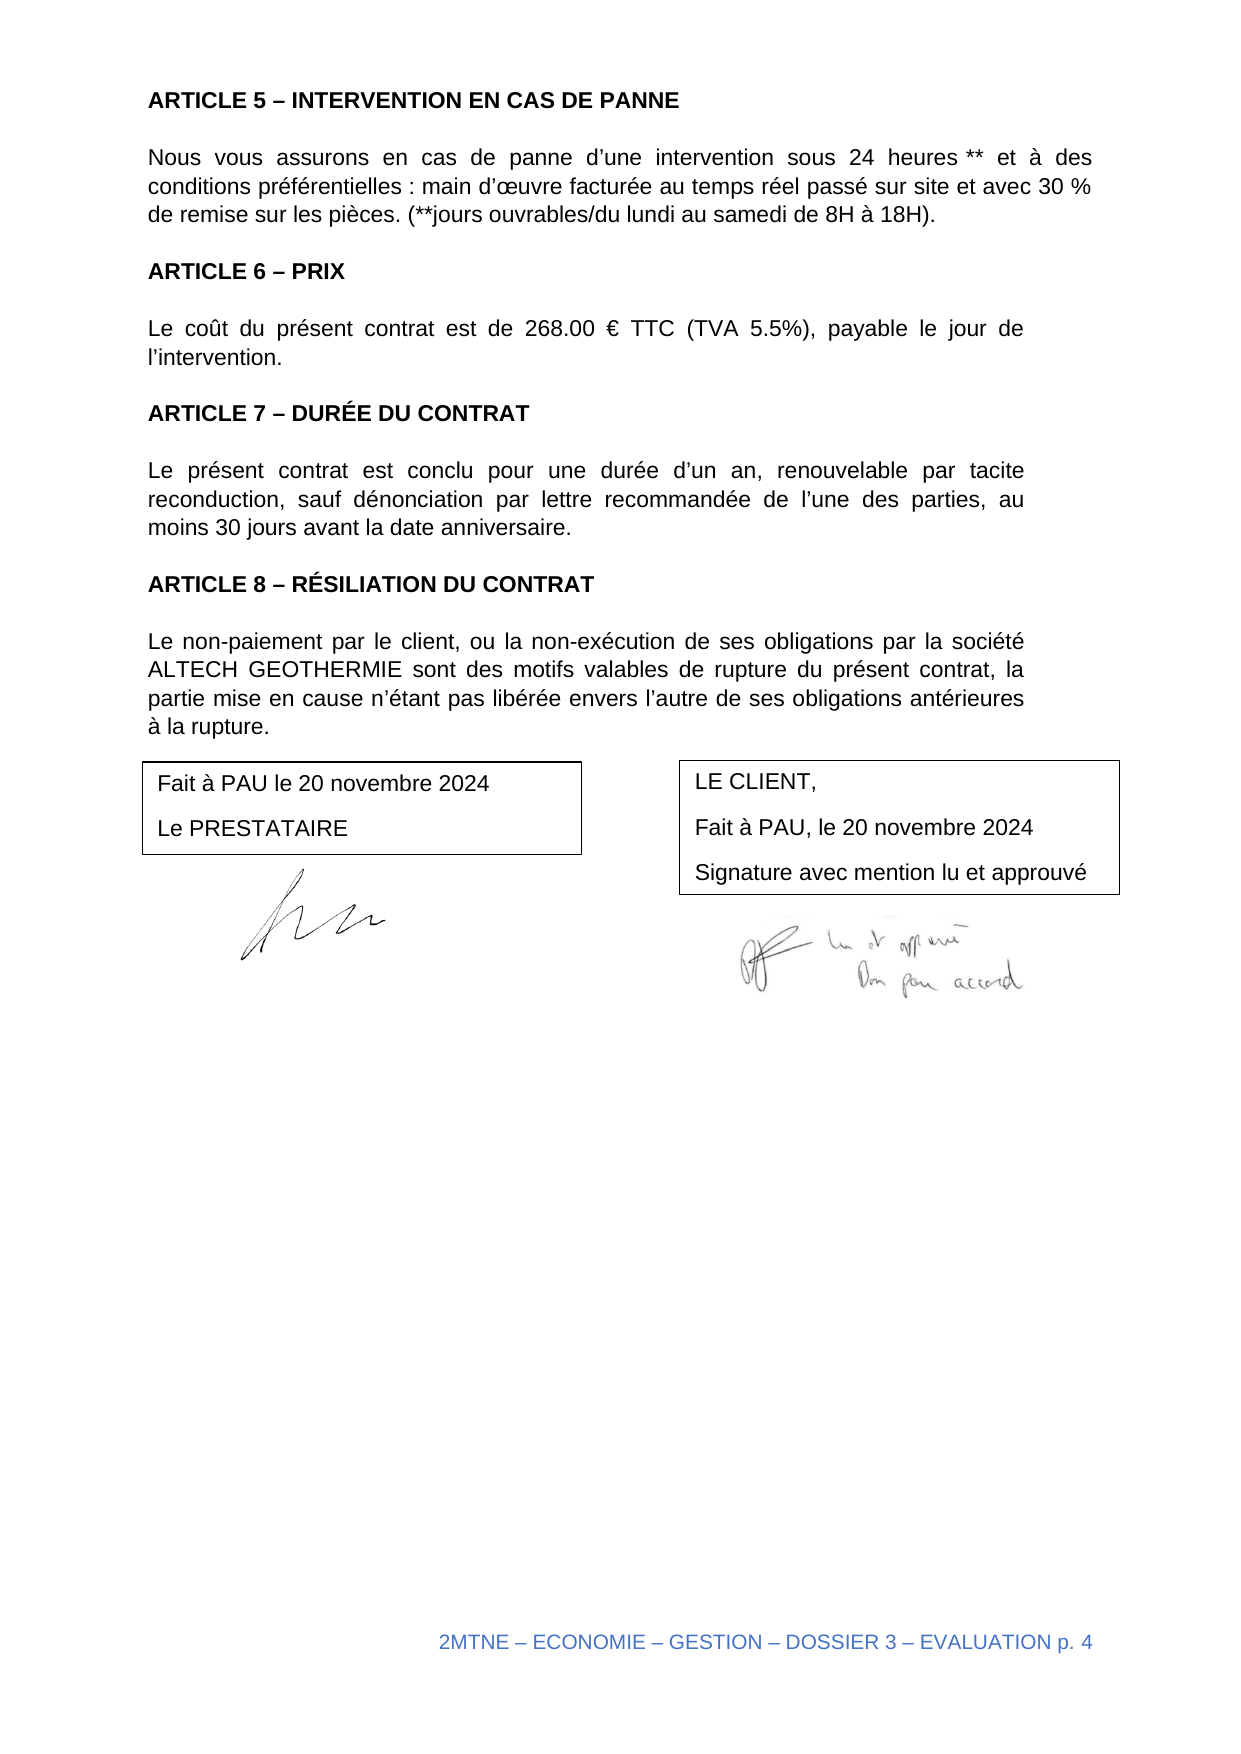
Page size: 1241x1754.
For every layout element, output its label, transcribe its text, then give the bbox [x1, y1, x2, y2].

text ARTICLE 8 – RÉSILIATION DU CONTRAT [148, 571, 1025, 597]
text Le coût du présent contrat est de 268.00 € TTC (TVA 5.5%), payable le jour de l’intervention. [148, 315, 1025, 398]
text Nous vous assurons en cas de panne d’une intervention sous 24 heures ** et à des conditions préférentielles : main d’œuvre facturée au temps réel passé sur site et avec 30 % de remise sur les pièces. (**jours ouvrables/du lundi au samedi de 8H à 18H). [148, 144, 1092, 228]
text Le présent contrat est conclu pour une durée d’un an, renouvelable par tacite reconduction, sauf dénonciation par lettre recommandée de l’une des parties, au moins 30 jours avant la date anniversaire. [148, 457, 1025, 540]
text Le non-paiement par le client, ou la non-exécution de ses obligations par la société ALTECH GEOTHERMIE sont des motifs valables de rupture du présent contrat, la partie mise en cause n’étant pas libérée envers l’autre de ses obligations antérieures à la rupture. [148, 628, 1025, 739]
text ARTICLE 6 – PRIX [148, 258, 1025, 284]
text ARTICLE 5 – INTERVENTION EN CAS DE PANNE [148, 87, 1025, 114]
picture [713, 915, 1033, 1017]
text ARTICLE 7 – DURÉE DU CONTRAT [148, 400, 1025, 427]
picture [238, 867, 409, 970]
